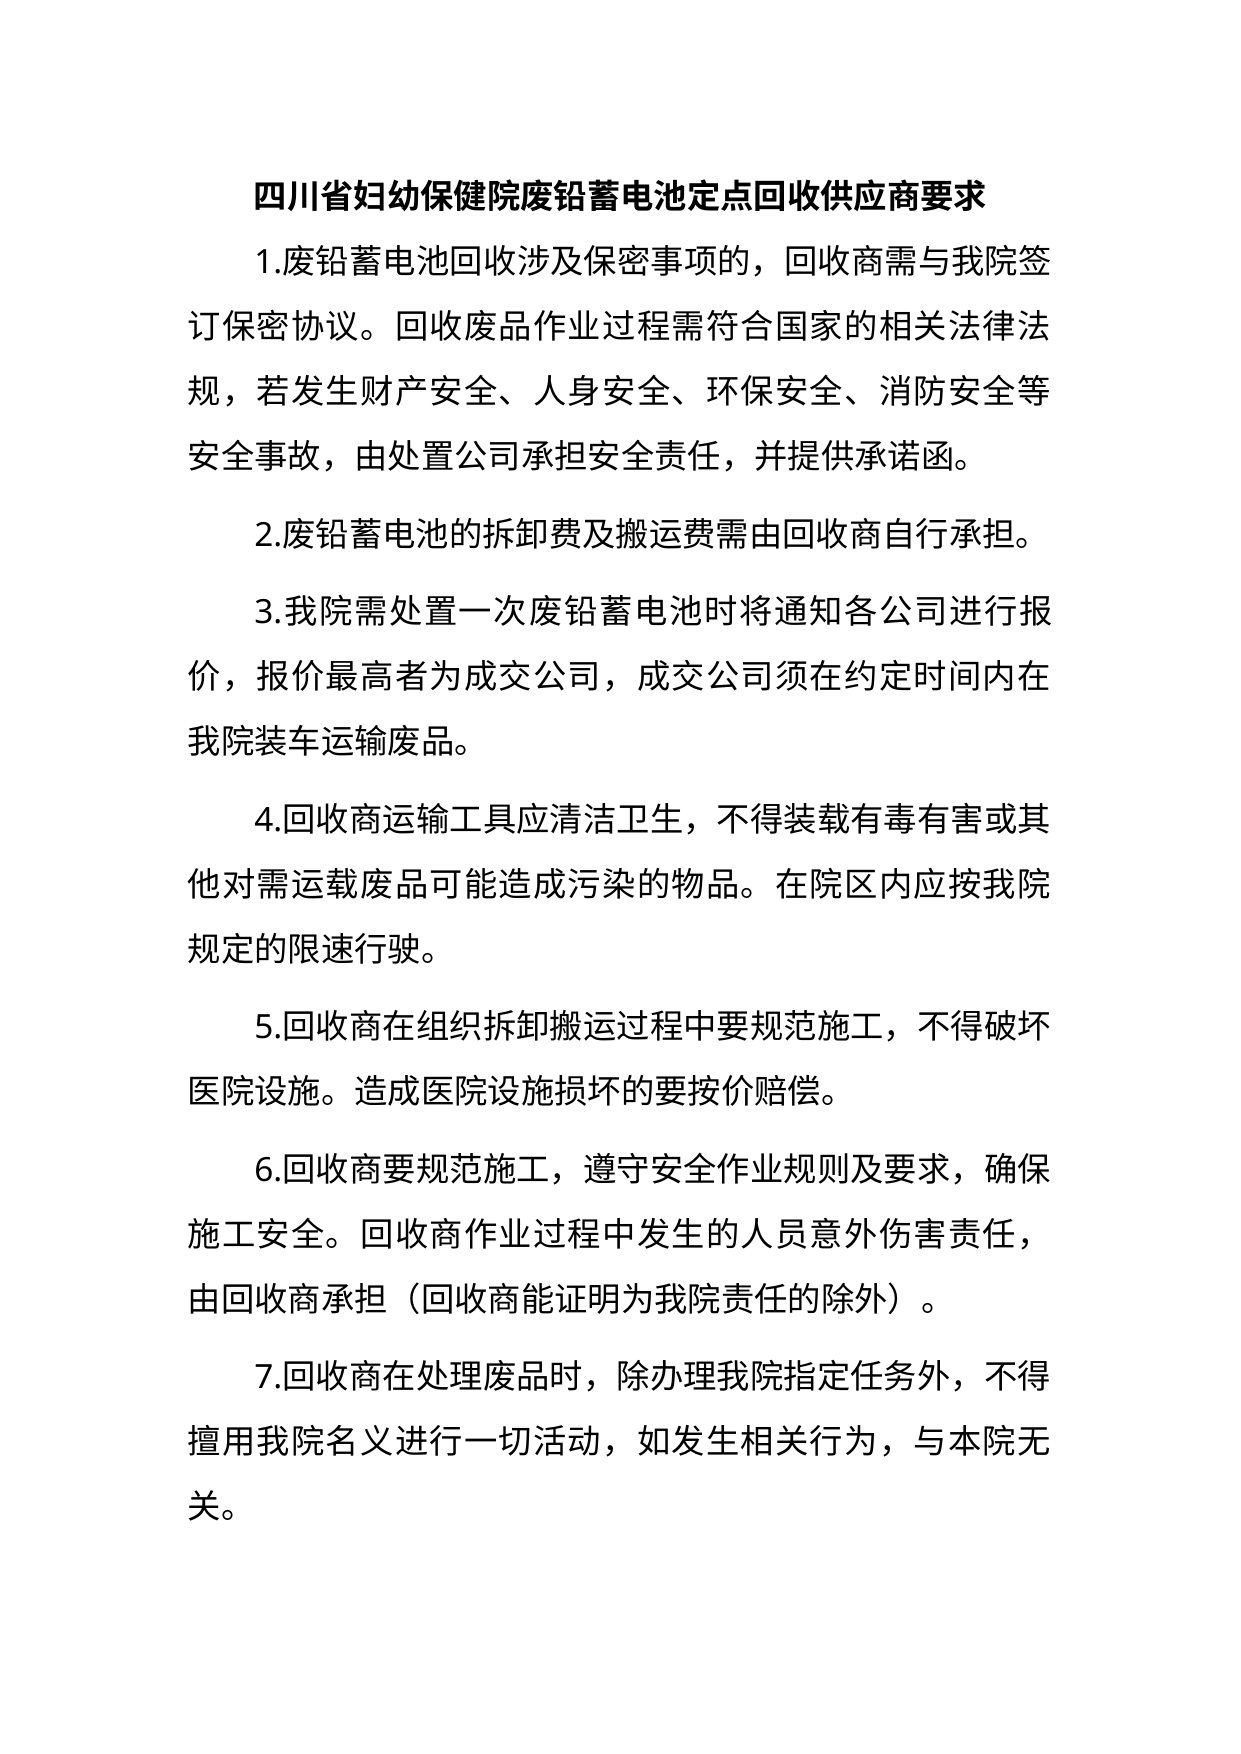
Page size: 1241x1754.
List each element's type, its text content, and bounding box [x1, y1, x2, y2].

text 4.回收商运输工具应清洁卫生，不得装载有毒有害或其他对需运载废品可能造成污染的物品。在院区内应按我院规定的限速行驶。 [187, 784, 1053, 979]
text 1.废铅蓄电池回收涉及保密事项的，回收商需与我院签订保密协议。回收废品作业过程需符合国家的相关法律法规，若发生财产安全、人身安全、环保安全、消防安全等安全事故，由处置公司承担安全责任，并提供承诺函。 [187, 227, 1053, 487]
text 5.回收商在组织拆卸搬运过程中要规范施工，不得破坏医院设施。造成医院设施损坏的要按价赔偿。 [187, 992, 1053, 1122]
text 6.回收商要规范施工，遵守安全作业规则及要求，确保施工安全。回收商作业过程中发生的人员意外伤害责任，由回收商承担（回收商能证明为我院责任的除外）。 [187, 1134, 1053, 1329]
text 7.回收商在处理废品时，除办理我院指定任务外，不得擅用我院名义进行一切活动，如发生相关行为，与本院无关。 [187, 1342, 1053, 1537]
text 2.废铅蓄电池的拆卸费及搬运费需由回收商自行承担。 [187, 499, 1053, 564]
text 3.我院需处置一次废铅蓄电池时将通知各公司进行报价，报价最高者为成交公司，成交公司须在约定时间内在我院装车运输废品。 [187, 577, 1053, 772]
list 四川省妇幼保健院废铅蓄电池定点回收供应商要求 [187, 162, 1053, 227]
